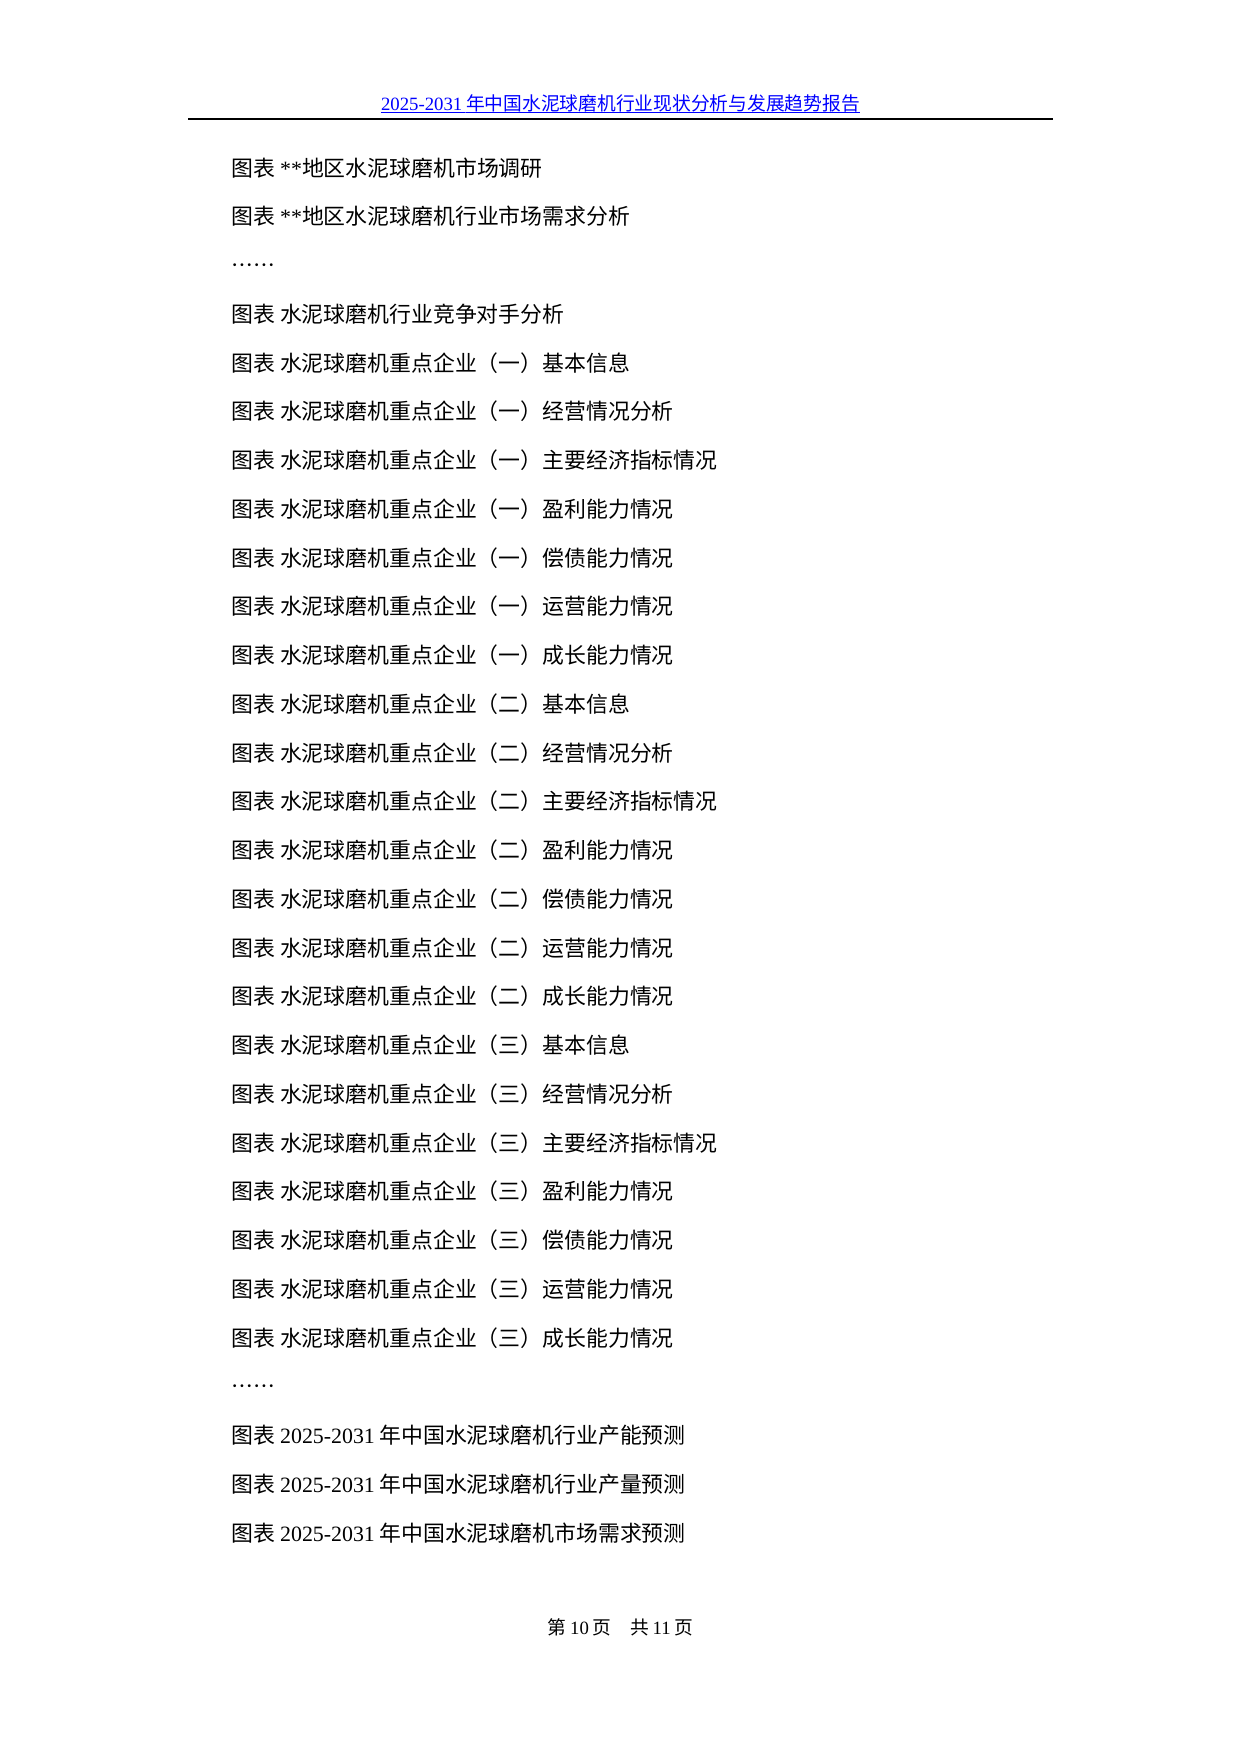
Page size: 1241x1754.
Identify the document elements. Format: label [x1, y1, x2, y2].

text [187, 150, 1053, 1548]
